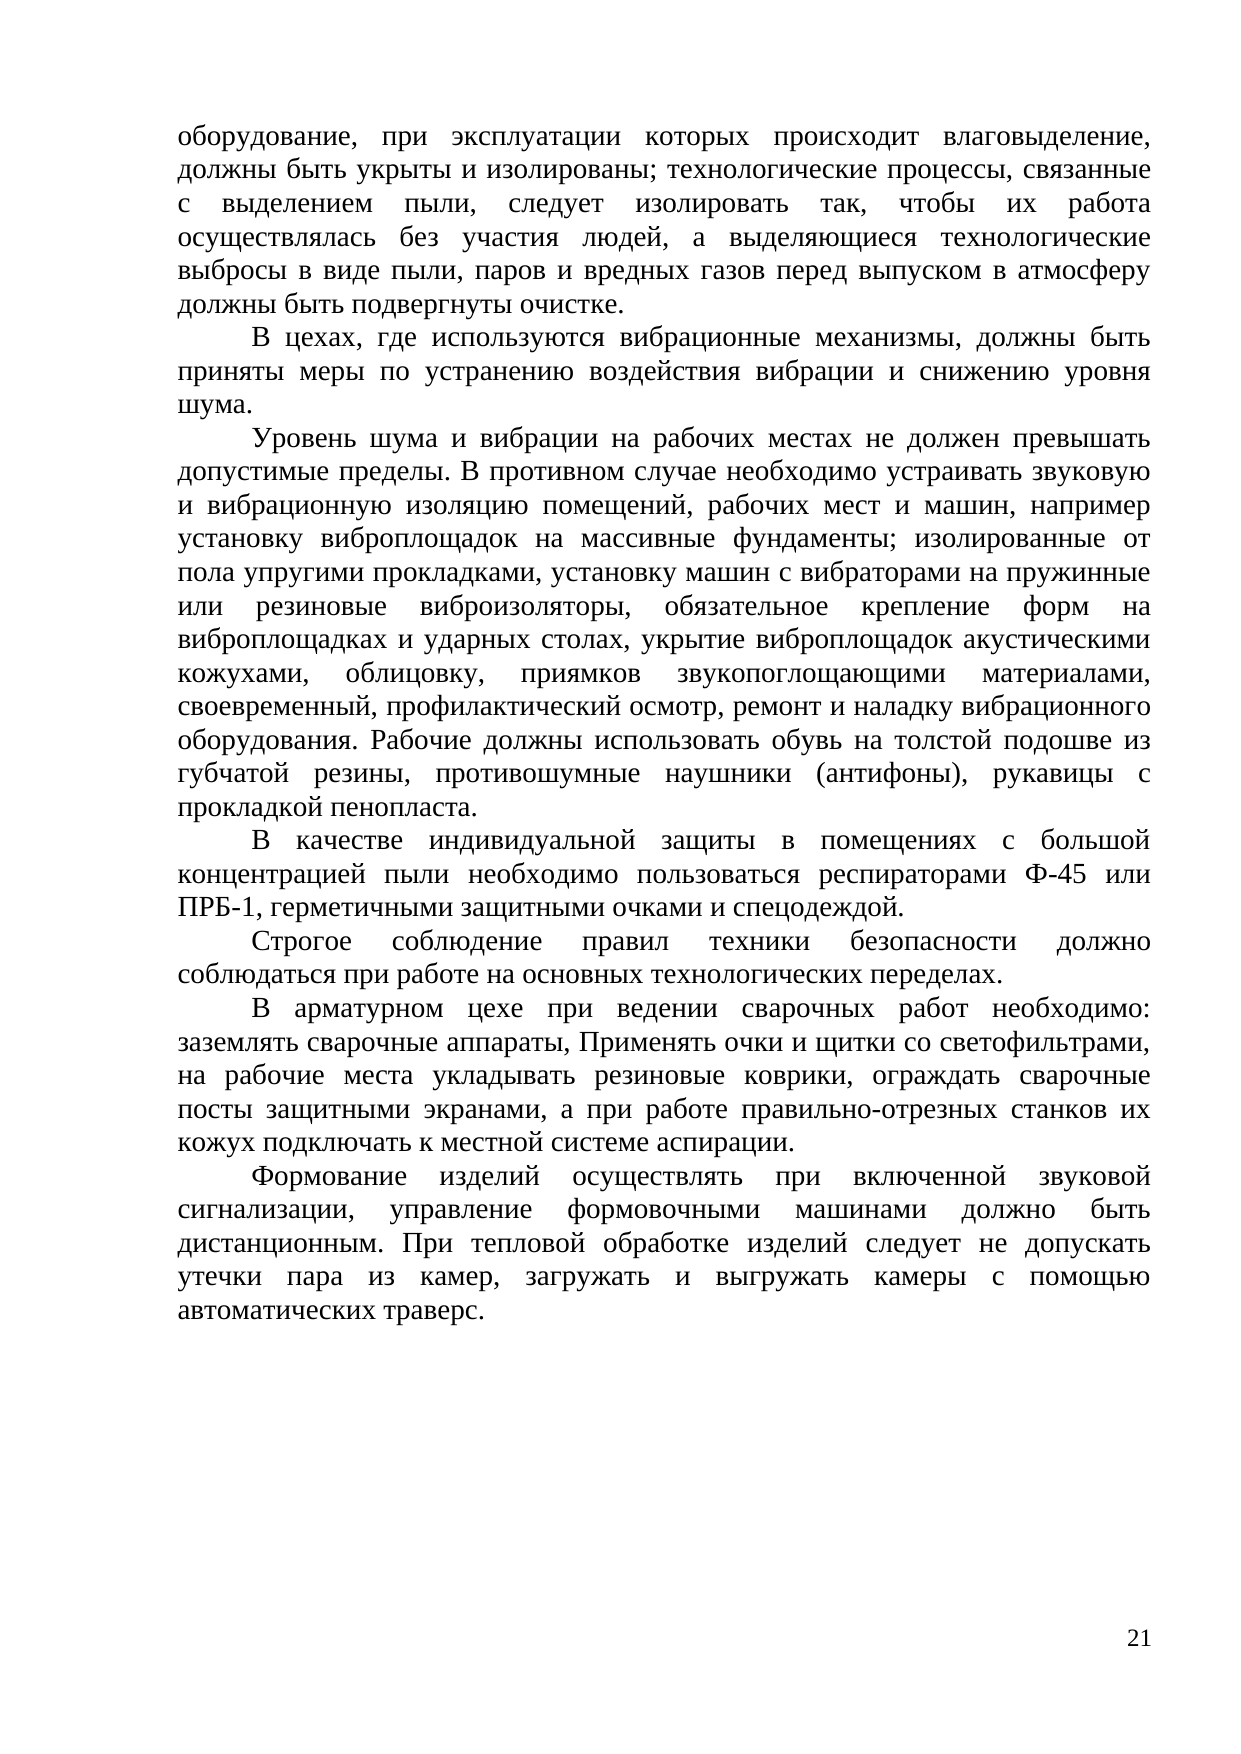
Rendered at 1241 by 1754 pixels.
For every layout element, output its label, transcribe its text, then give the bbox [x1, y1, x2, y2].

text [177, 118, 1152, 319]
text Уровень шума и вибрации на рабочих местах не должен превышать допустимые пределы. В противном случае необходимо устраивать звуковую и вибрационную изоляцию помещений, рабочих мест и машин, например установку виброплощадок на массивные фундаменты; изолированные от пола упругими прокладками, установку машин с вибраторами на пружинные или резиновые виброизоляторы, обязательное крепление форм на виброплощадках и ударных столах, укрытие виброплощадок акустическими кожухами, облицовку, приямков звукопоглощающими материалами, своевременный, профилактический осмотр, ремонт и наладку вибрационного оборудования. Рабочие должны использовать обувь на толстой подошве из губчатой резины, противошумные наушники (антифоны), рукавицы с прокладкой пенопласта. [177, 420, 1152, 822]
text В цехах, где используются вибрационные механизмы, должны быть приняты меры по устранению воздействия вибрации и снижению уровня шума. [177, 319, 1152, 420]
text В качестве индивидуальной защиты в помещениях с большой концентрацией пыли необходимо пользоваться респираторами Ф-45 или ПРБ-1, герметичными защитными очками и спецодеждой. [177, 822, 1152, 923]
text В арматурном цехе при ведении сварочных работ необходимо: заземлять сварочные аппараты, Применять очки и щитки со светофильтрами, на рабочие места укладывать резиновые коврики, ограждать сварочные посты защитными экранами, а при работе правильно-отрезных станков их кожух подключать к местной системе аспирации. [177, 990, 1152, 1158]
text Строгое соблюдение правил техники безопасности должно соблюдаться при работе на основных технологических переделах. [177, 923, 1152, 990]
text Формование изделий осуществлять при включенной звуковой сигнализации, управление формовочными машинами должно быть дистанционным. При тепловой обработке изделий следует не допускать утечки пара из камер, загружать и выгружать камеры с помощью автоматических траверс. [177, 1158, 1152, 1326]
